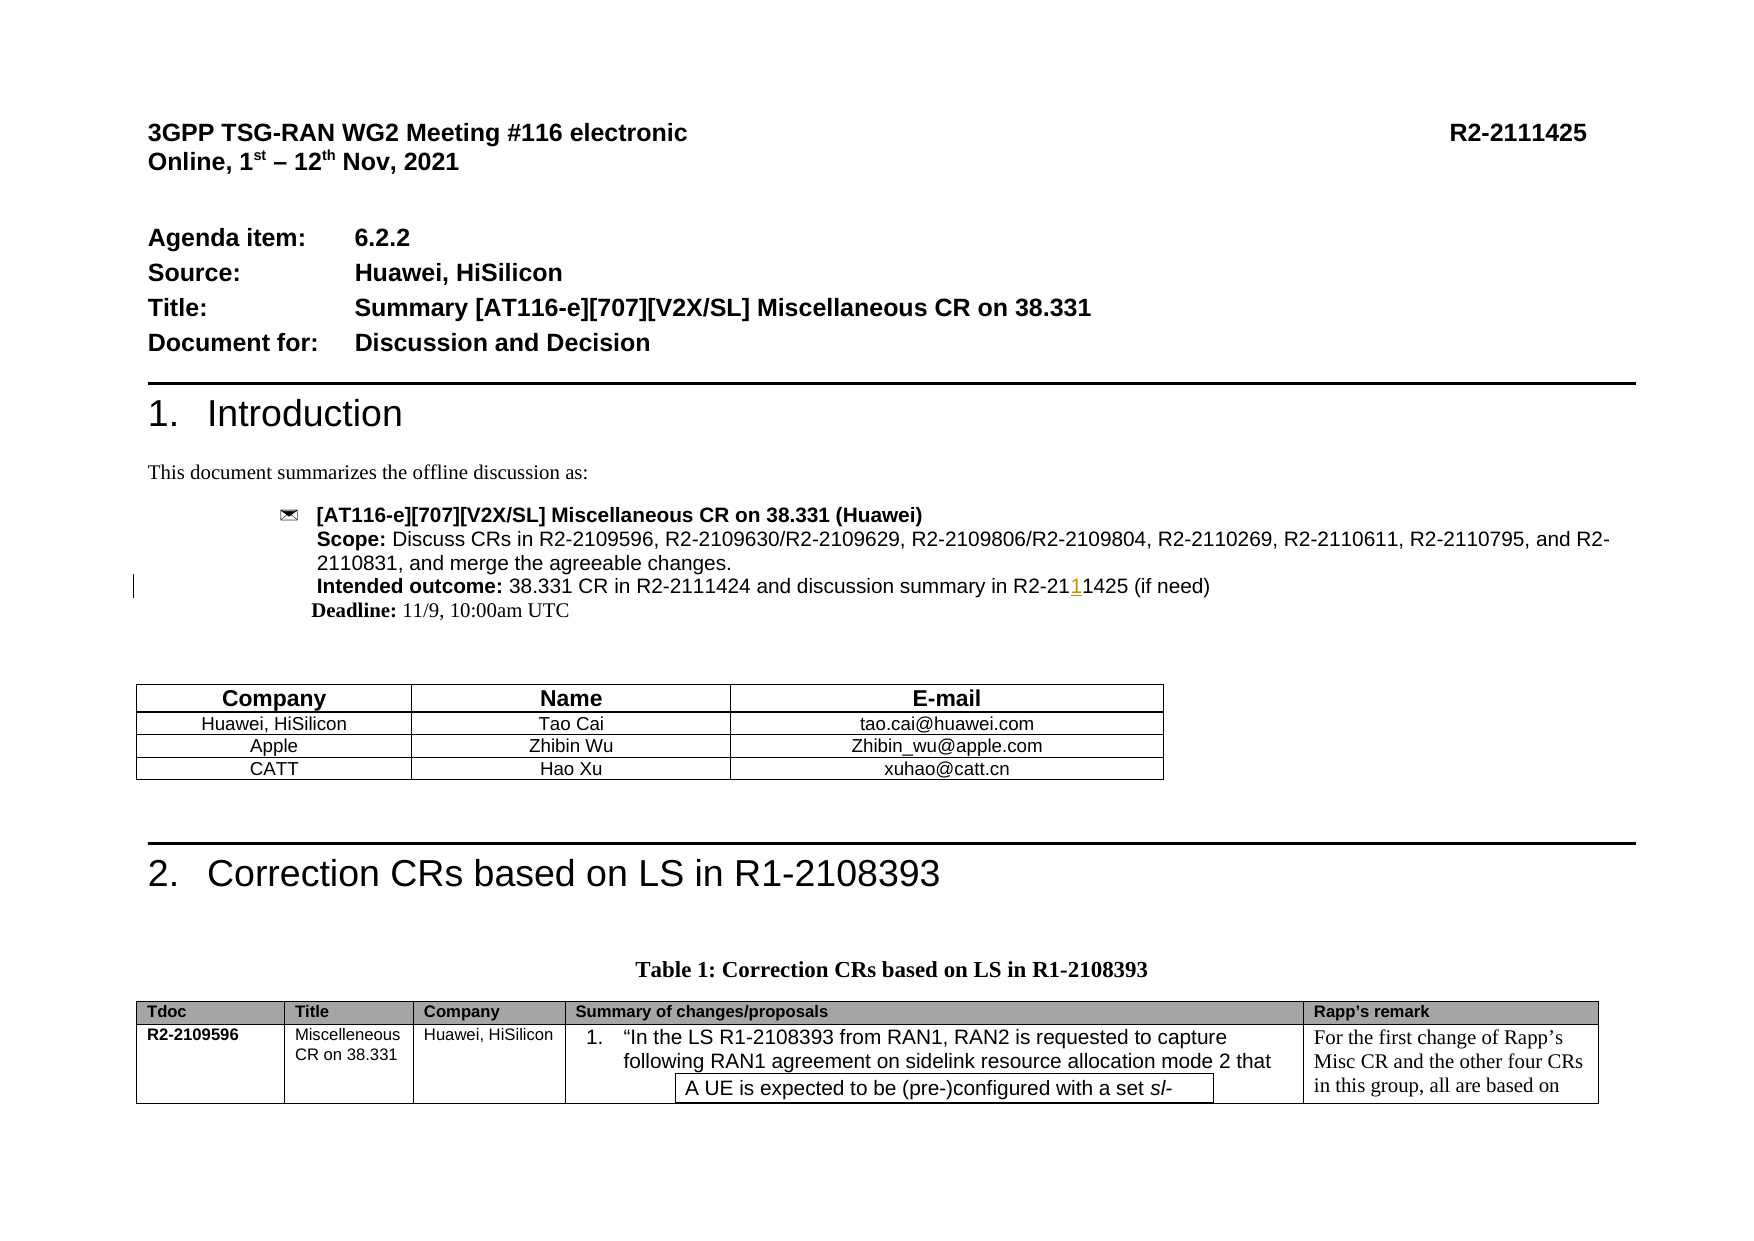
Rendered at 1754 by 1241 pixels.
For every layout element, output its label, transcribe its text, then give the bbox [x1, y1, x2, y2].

text Intended outcome: 38.331 CR in R2-2111424 and discussion summary in R2-211425 (if need) [279, 574, 1636, 598]
table_cell CATT [137, 758, 411, 779]
table_cell R2-2109596 [137, 1025, 284, 1103]
text [AT116-e][707][V2X/SL] Miscellaneous CR on 38.331 (Huawei) [279, 502, 1636, 526]
subtitle Correction CRs based on LS in R1-2108393 [148, 845, 1636, 894]
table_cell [566, 1025, 1303, 1103]
table_cell tao.cai@huawei.com [731, 713, 1163, 734]
table_cell Zhibin Wu [412, 735, 730, 757]
text Scope: Discuss CRs in R2-2109596, R2-2109630/R2-2109629, R2-2109806/R2-2109804, R2-2110269, R2-2110611, R2-2110795, and R2-2110831, and merge the agreeable changes. [279, 526, 1636, 574]
text Document for: Discussion and Decision [148, 328, 1636, 357]
table_cell Huawei, HiSilicon [414, 1025, 565, 1103]
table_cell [285, 1025, 413, 1103]
text Source: Huawei, HiSilicon [148, 258, 1636, 287]
text Deadline: 11/9, 10:00am UTC [266, 598, 1636, 622]
text 3GPP TSG-RAN WG2 Meeting #116 electronic R2-2111425 [148, 118, 1636, 147]
table_cell xuhao@catt.cn [731, 758, 1163, 779]
text Title: Summary [AT116-e][707][V2X/SL] Miscellaneous CR on 38.331 [148, 293, 1636, 322]
table_cell Tao Cai [412, 713, 730, 734]
table_header Company [137, 685, 411, 711]
table_header Company [414, 1002, 565, 1024]
table_cell Apple [137, 735, 411, 757]
text Table 1: Correction CRs based on LS in R1-2108393 [148, 956, 1636, 982]
table_header E-mail [731, 685, 1163, 711]
table_header Summary of changes/proposals [566, 1002, 1303, 1024]
table_header Rapp’s remark [1304, 1002, 1598, 1024]
table_cell Hao Xu [412, 758, 730, 779]
table_header Tdoc [137, 1002, 284, 1024]
text This document summarizes the offline discussion as: [148, 459, 1636, 484]
subtitle Introduction [148, 385, 1636, 434]
text Online, 1st – 12th Nov, 2021 [148, 147, 1636, 176]
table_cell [1304, 1025, 1598, 1103]
table_cell Zhibin_wu@apple.com [731, 735, 1163, 757]
text Agenda item: 6.2.2 [148, 223, 1636, 252]
table_header Title [285, 1002, 413, 1024]
table_cell Huawei, HiSilicon [137, 713, 411, 734]
table_header Name [412, 685, 730, 711]
